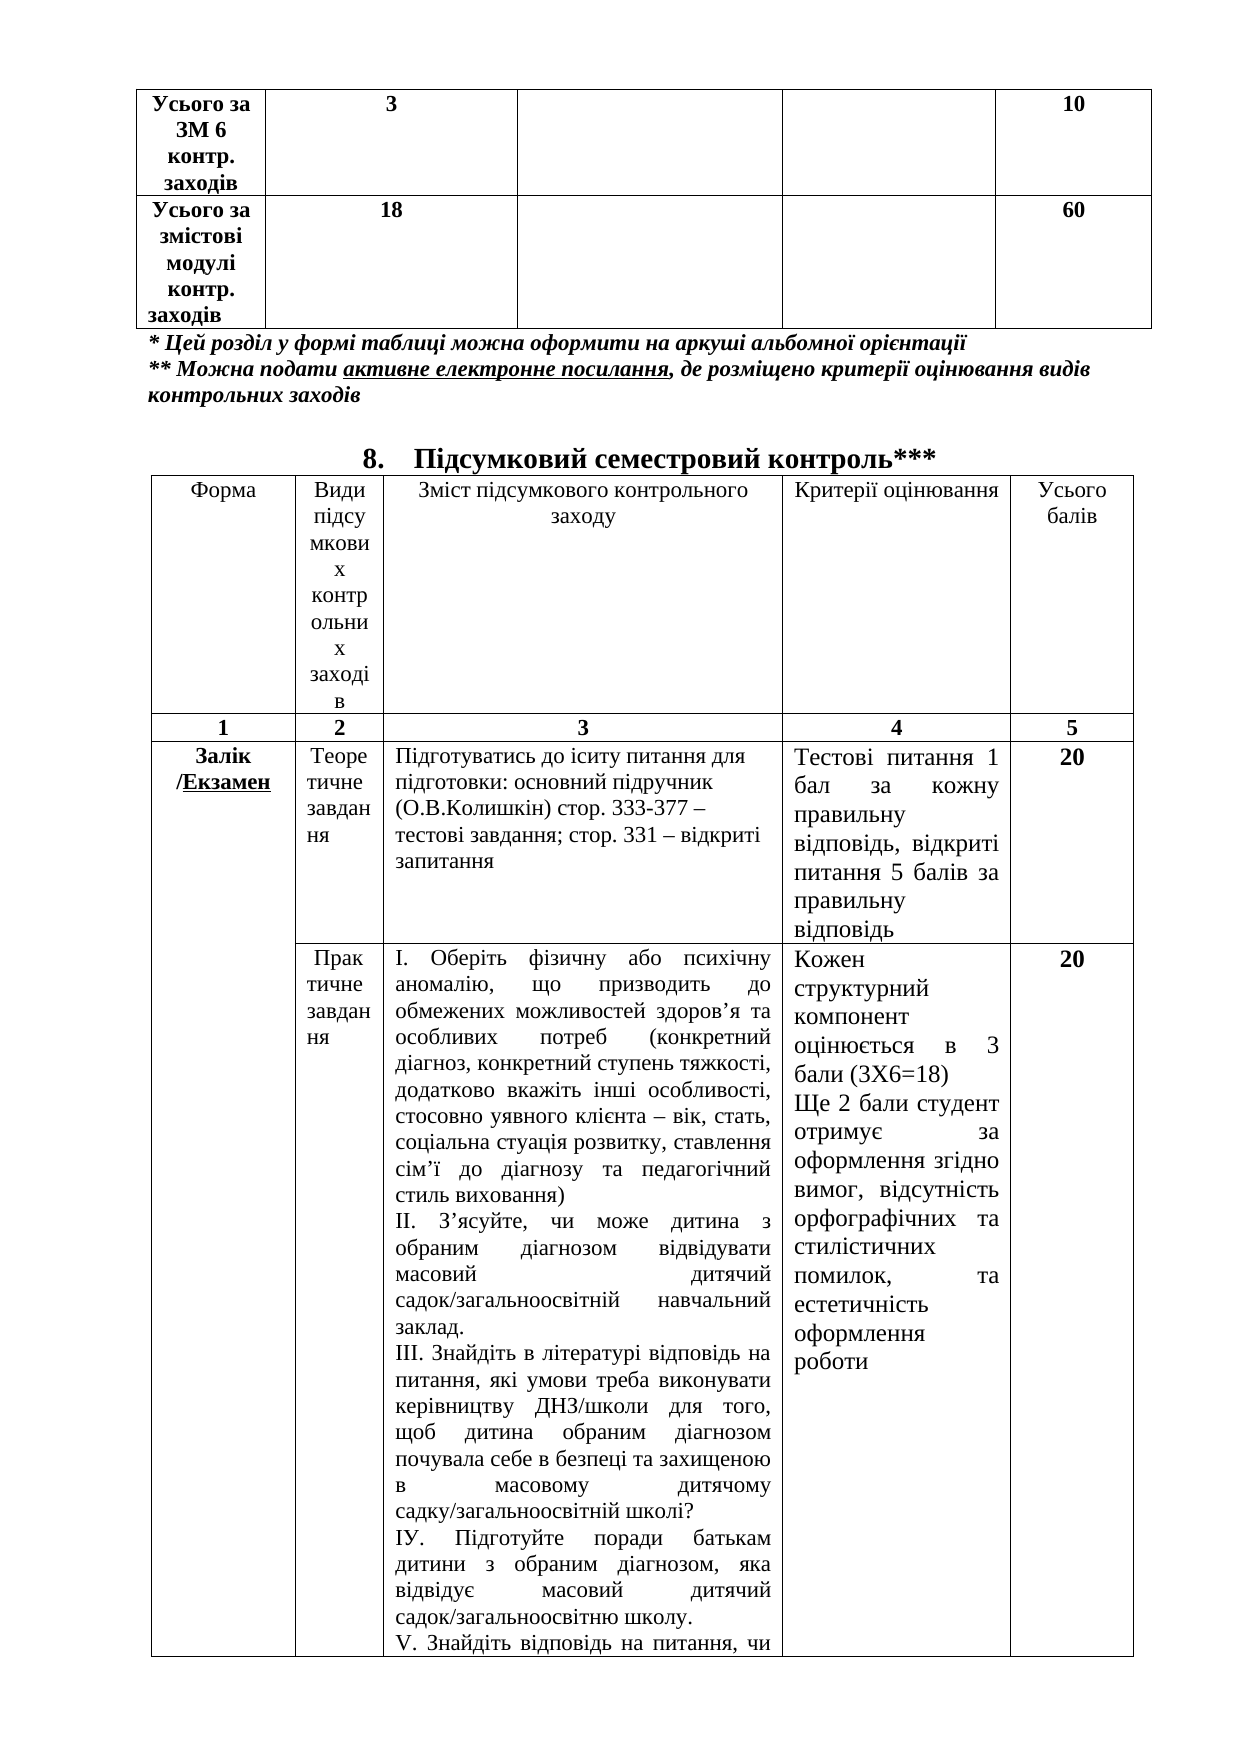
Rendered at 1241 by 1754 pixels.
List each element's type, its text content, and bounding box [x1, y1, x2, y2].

text ** Можна подати активне електронне посилання, де розміщено критерії оцінювання видів контрольних заходів [148, 355, 1152, 408]
table_cell Підготуватись до іситу питання для підготовки: основний підручник (О.В.Колишкін) стор. 333-377 – тестові завдання; стор. 331 – відкриті запитання [384, 742, 782, 943]
table_header Усього балів [1011, 476, 1133, 713]
table_cell [783, 90, 995, 195]
table_cell Практичне завдання [296, 944, 383, 1656]
table_cell Тестові питання 1 бал за кожну правильну відповідь, відкриті питання 5 балів за правильну відповідь [783, 742, 1010, 943]
table_header Критерії оцінювання [783, 476, 1010, 713]
table_cell 20 [1011, 944, 1133, 1656]
table_header Зміст підсумкового контрольного заходу [384, 476, 782, 713]
table_cell [783, 196, 995, 328]
table_cell [518, 196, 782, 328]
text 8. Підсумковий семестровий контроль*** [148, 441, 1152, 475]
table_cell 10 [996, 90, 1151, 195]
table_cell Залік /Екзамен [152, 742, 295, 1656]
table_cell 4 [783, 714, 1010, 741]
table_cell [783, 944, 1010, 1656]
table_cell [518, 90, 782, 195]
table_cell 5 [1011, 714, 1133, 741]
table_cell Усього за ЗМ 6 контр. заходів [137, 90, 265, 195]
table_cell 20 [1011, 742, 1133, 943]
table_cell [384, 944, 782, 1656]
table_cell 18 [266, 196, 517, 328]
text * Цей розділ у формі таблиці можна оформити на аркуші альбомної орієнтації [148, 329, 1152, 355]
table_cell 3 [266, 90, 517, 195]
table_cell 60 [996, 196, 1151, 328]
table_cell 1 [152, 714, 295, 741]
table_cell Теоретичне завдання [296, 742, 383, 943]
table_cell 2 [296, 714, 383, 741]
table_header Види підсумкових контрольних заходів [296, 476, 383, 713]
table_cell 3 [384, 714, 782, 741]
table_header Форма [152, 476, 295, 713]
table_cell Усього за змістові модулі контр. заходів [137, 196, 265, 328]
